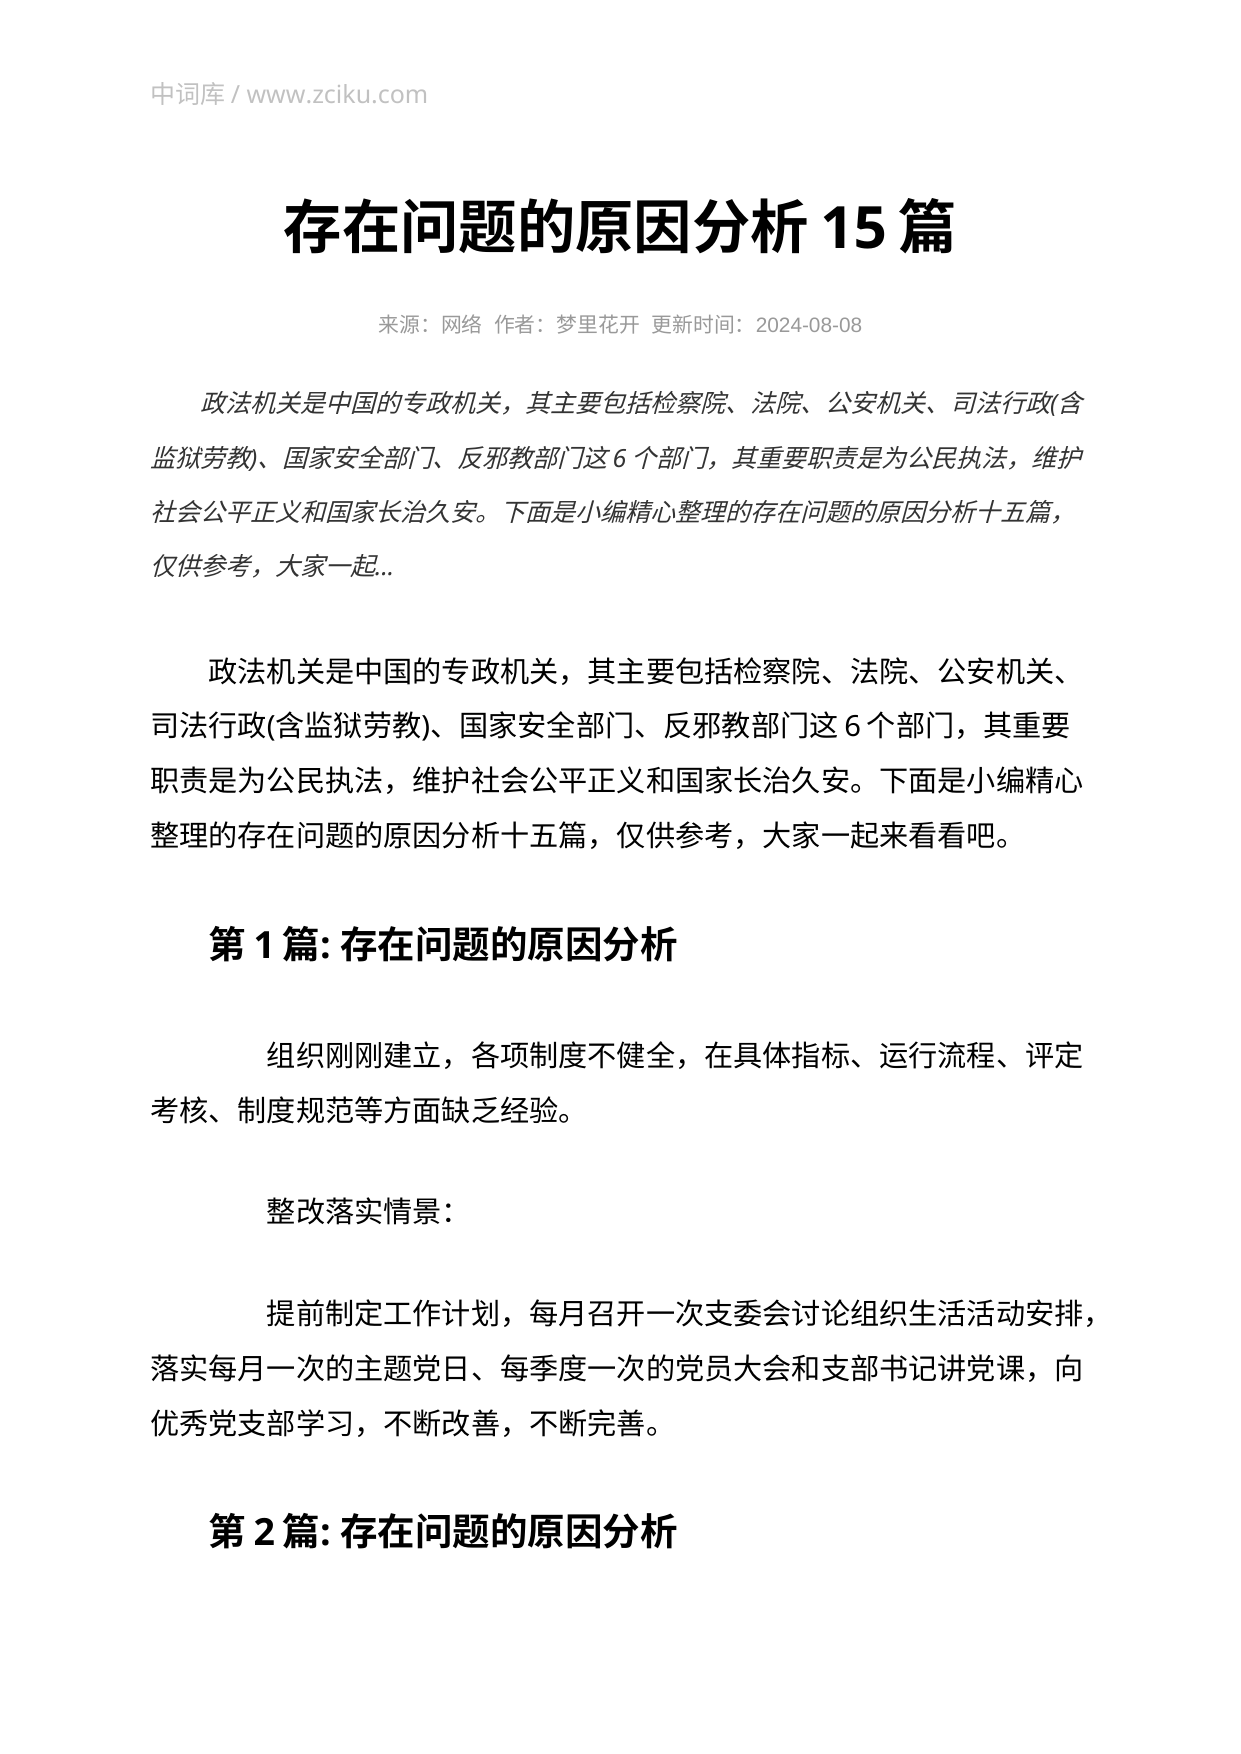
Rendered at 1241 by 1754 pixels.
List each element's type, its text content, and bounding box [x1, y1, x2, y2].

text 来源：网络 作者：梦里花开 更新时间：2024-08-08 [150, 313, 1090, 337]
text 第1篇: 存在问题的原因分析 [150, 915, 1090, 969]
text 第2篇: 存在问题的原因分析 [150, 1502, 1090, 1557]
text 政法机关是中国的专政机关，其主要包括检察院、法院、公安机关、司法行政(含监狱劳教)、国家安全部门、反邪教部门这6个部门，其重要职责是为公民执法，维护社会公平正义和国家长治久安。下面是小编精心整理的存在问题的原因分析十五篇，仅供参考，大家一起来看看吧。 [150, 648, 1090, 855]
text 整改落实情景： [150, 1189, 1090, 1231]
text 政法机关是中国的专政机关，其主要包括检察院、法院、公安机关、司法行政(含监狱劳教)、国家安全部门、反邪教部门这6个部门，其重要职责是为公民执法，维护社会公平正义和国家长治久安。下面是小编精心整理的存在问题的原因分析十五篇，仅供参考，大家一起... [150, 384, 1090, 583]
text 提前制定工作计划，每月召开一次支委会讨论组织生活活动安排，落实每月一次的主题党日、每季度一次的党员大会和支部书记讲党课，向优秀党支部学习，不断改善，不断完善。 [150, 1291, 1090, 1443]
subtitle 存在问题的原因分析15篇 [150, 181, 1090, 266]
text 组织刚刚建立，各项制度不健全，在具体指标、运行流程、评定考核、制度规范等方面缺乏经验。 [150, 1032, 1090, 1129]
